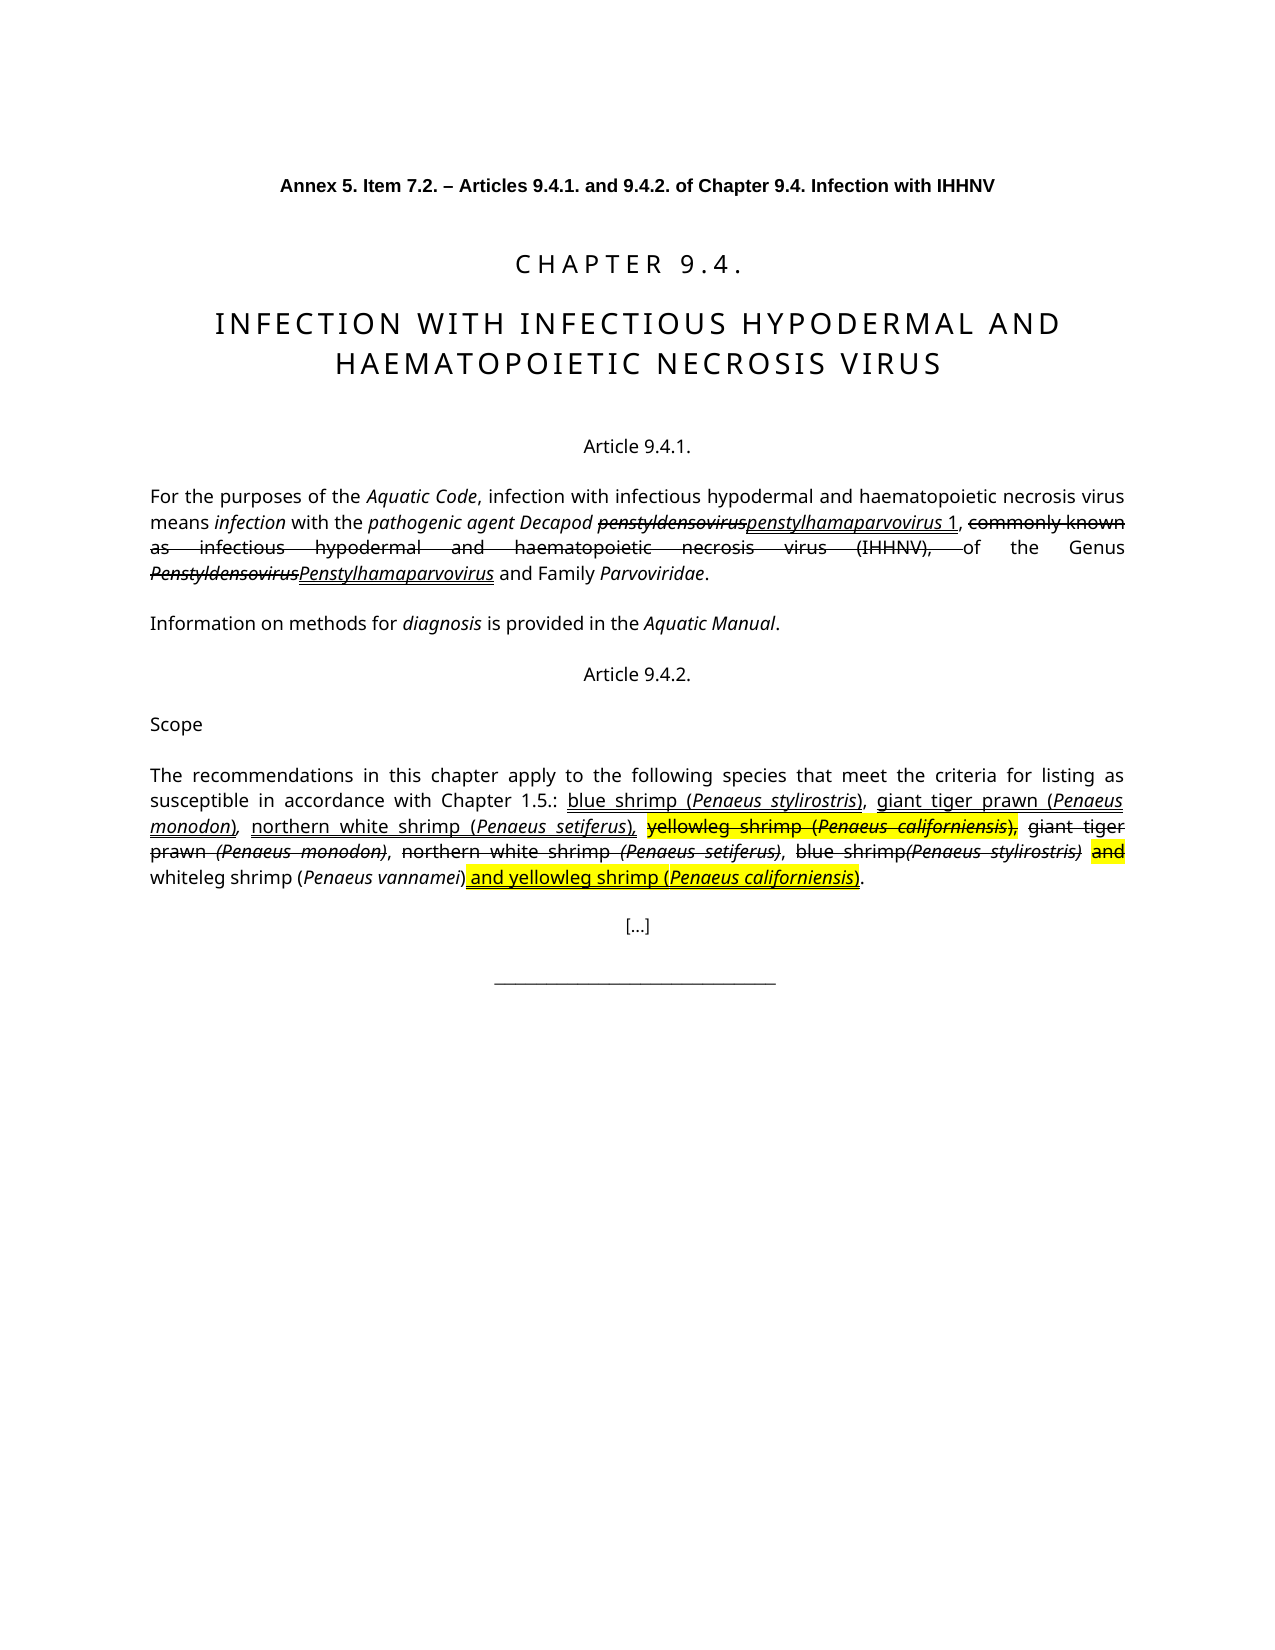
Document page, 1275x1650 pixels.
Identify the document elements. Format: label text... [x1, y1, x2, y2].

text Article 9.4.1. [150, 433, 1124, 458]
text For the purposes of the Aquatic Code, infection with infectious hypodermal and haematopoietic necrosis virus means infection with the pathogenic agent Decapod penstyldensoviruspenstylhamaparvovirus 1, commonly known as infectious hypodermal and haematopoietic necrosis virus (IHHNV), of the Genus PenstyldensovirusPenstylhamaparvovirus and Family Parvoviridae. [150, 483, 1125, 586]
text ___________________________ [150, 963, 1120, 987]
text The recommendations in this chapter apply to the following species that meet the criteria for listing as susceptible in accordance with Chapter 1.5.: blue shrimp (Penaeus stylirostris), giant tiger prawn (Penaeus monodon), northern white shrimp (Penaeus setiferus), yellowleg shrimp (Penaeus californiensis), giant tiger prawn (Penaeus monodon), northern white shrimp (Penaeus setiferus), blue shrimp(Penaeus stylirostris) and whiteleg shrimp (Penaeus vannamei) and yellowleg shrimp (Penaeus californiensis). [150, 762, 1125, 890]
text Article 9.4.2. [150, 661, 1124, 687]
text Information on methods for diagnosis is provided in the Aquatic Manual. [150, 611, 1125, 636]
text Annex 5. Item 7.2. – Articles 9.4.1. and 9.4.2. of Chapter 9.4. Infection with IHHNV [150, 175, 1125, 197]
text Scope [150, 712, 1125, 737]
text […] [150, 915, 1125, 938]
text CHAPTER 9.4. INFECTION WITH INFECTIOUS HYPODERMAL AND HAEMATOPOIETIC NECROSIS VIRUS [150, 247, 1125, 383]
